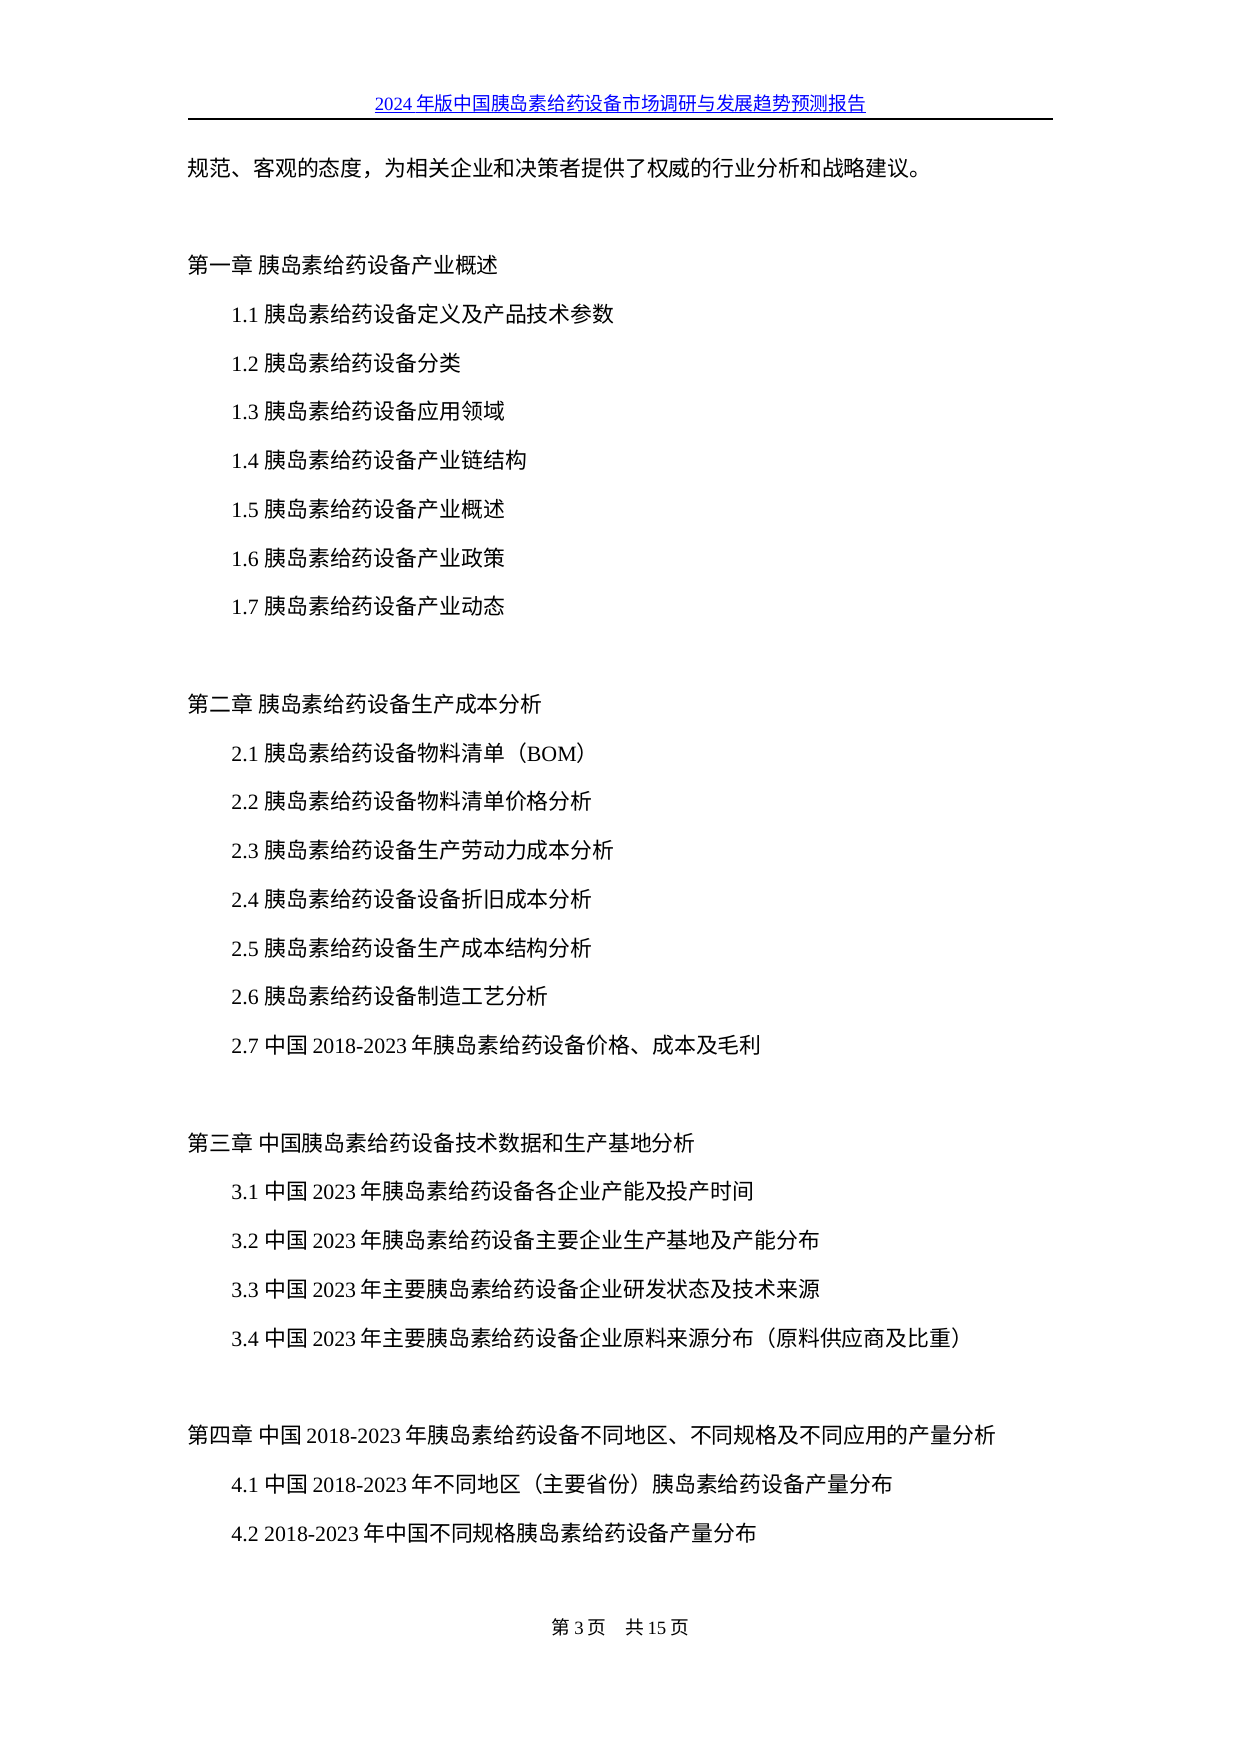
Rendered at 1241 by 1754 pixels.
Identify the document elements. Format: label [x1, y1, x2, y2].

text [187, 150, 1053, 1548]
